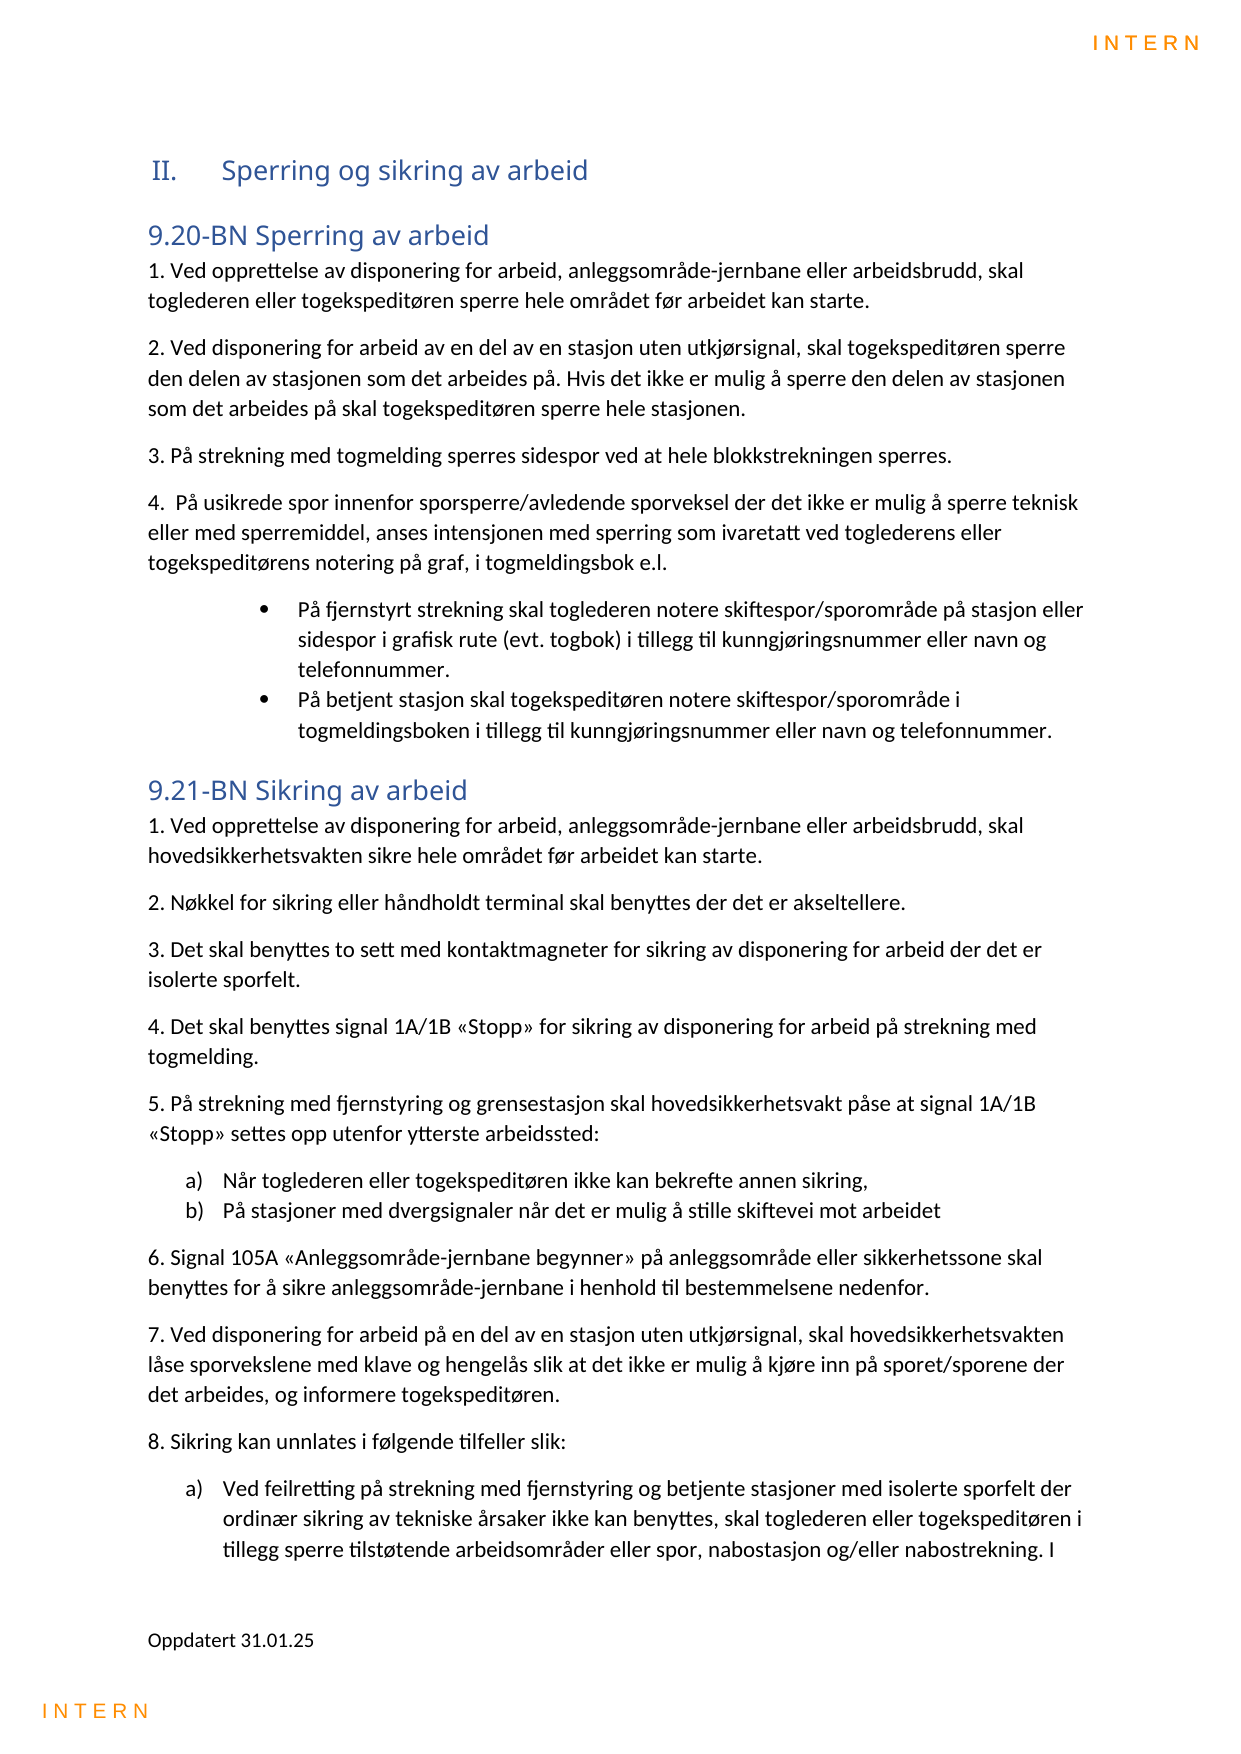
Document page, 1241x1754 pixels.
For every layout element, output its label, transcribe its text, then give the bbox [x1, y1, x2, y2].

list På betjent stasjon skal togekspeditøren notere skiftespor/sporområde i togmeldingsboken i tillegg til kunngjøringsnummer eller navn og telefonnummer. [260, 686, 1093, 744]
text 2. Ved disponering for arbeid av en del av en stasjon uten utkjørsignal, skal togekspeditøren sperre den delen av stasjonen som det arbeides på. Hvis det ikke er mulig å sperre den delen av stasjonen som det arbeides på skal togekspeditøren sperre hele stasjonen. [148, 333, 1093, 422]
subtitle Sperring og sikring av arbeid [148, 152, 1081, 189]
list Når toglederen eller togekspeditøren ikke kan bekrefte annen sikring, [185, 1166, 1093, 1194]
list På fjernstyrt strekning skal toglederen notere skiftespor/sporområde på stasjon eller sidespor i grafisk rute (evt. togbok) i tillegg til kunngjøringsnummer eller navn og telefonnummer. [260, 595, 1093, 683]
text 1. Ved opprettelse av disponering for arbeid, anleggsområde-jernbane eller arbeidsbrudd, skal toglederen eller togekspeditøren sperre hele området før arbeidet kan starte. [148, 256, 1093, 314]
text 3. På strekning med togmelding sperres sidespor ved at hele blokkstrekningen sperres. [148, 441, 1093, 469]
subtitle 9.20-BN Sperring av arbeid [148, 217, 1093, 253]
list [185, 1474, 1093, 1563]
text 4. På usikrede spor innenfor sporsperre/avledende sporveksel der det ikke er mulig å sperre teknisk eller med sperremiddel, anses intensjonen med sperring som ivaretatt ved toglederens eller togekspeditørens notering på graf, i togmeldingsbok e.l. [148, 488, 1093, 576]
text 1. Ved opprettelse av disponering for arbeid, anleggsområde-jernbane eller arbeidsbrudd, skal hovedsikkerhetsvakten sikre hele området før arbeidet kan starte. [148, 811, 1093, 869]
text 5. På strekning med fjernstyring og grensestasjon skal hovedsikkerhetsvakt påse at signal 1A/1B «Stopp» settes opp utenfor ytterste arbeidssted: [148, 1089, 1093, 1147]
text 4. Det skal benyttes signal 1A/1B «Stopp» for sikring av disponering for arbeid på strekning med togmelding. [148, 1012, 1093, 1070]
list På stasjoner med dvergsignaler når det er mulig å stille skiftevei mot arbeidet [185, 1196, 1093, 1224]
text 7. Ved disponering for arbeid på en del av en stasjon uten utkjørsignal, skal hovedsikkerhetsvakten låse sporvekslene med klave og hengelås slik at det ikke er mulig å kjøre inn på sporet/sporene der det arbeides, og informere togekspeditøren. [148, 1320, 1093, 1408]
text 2. Nøkkel for sikring eller håndholdt terminal skal benyttes der det er akseltellere. [148, 888, 1093, 916]
subtitle 9.21-BN Sikring av arbeid [148, 771, 1093, 808]
text 6. Signal 105A «Anleggsområde-jernbane begynner» på anleggsområde eller sikkerhetssone skal benyttes for å sikre anleggsområde-jernbane i henhold til bestemmelsene nedenfor. [148, 1243, 1093, 1301]
text 3. Det skal benyttes to sett med kontaktmagneter for sikring av disponering for arbeid der det er isolerte sporfelt. [148, 935, 1093, 993]
text 8. Sikring kan unnlates i følgende tilfeller slik: [148, 1427, 1093, 1455]
